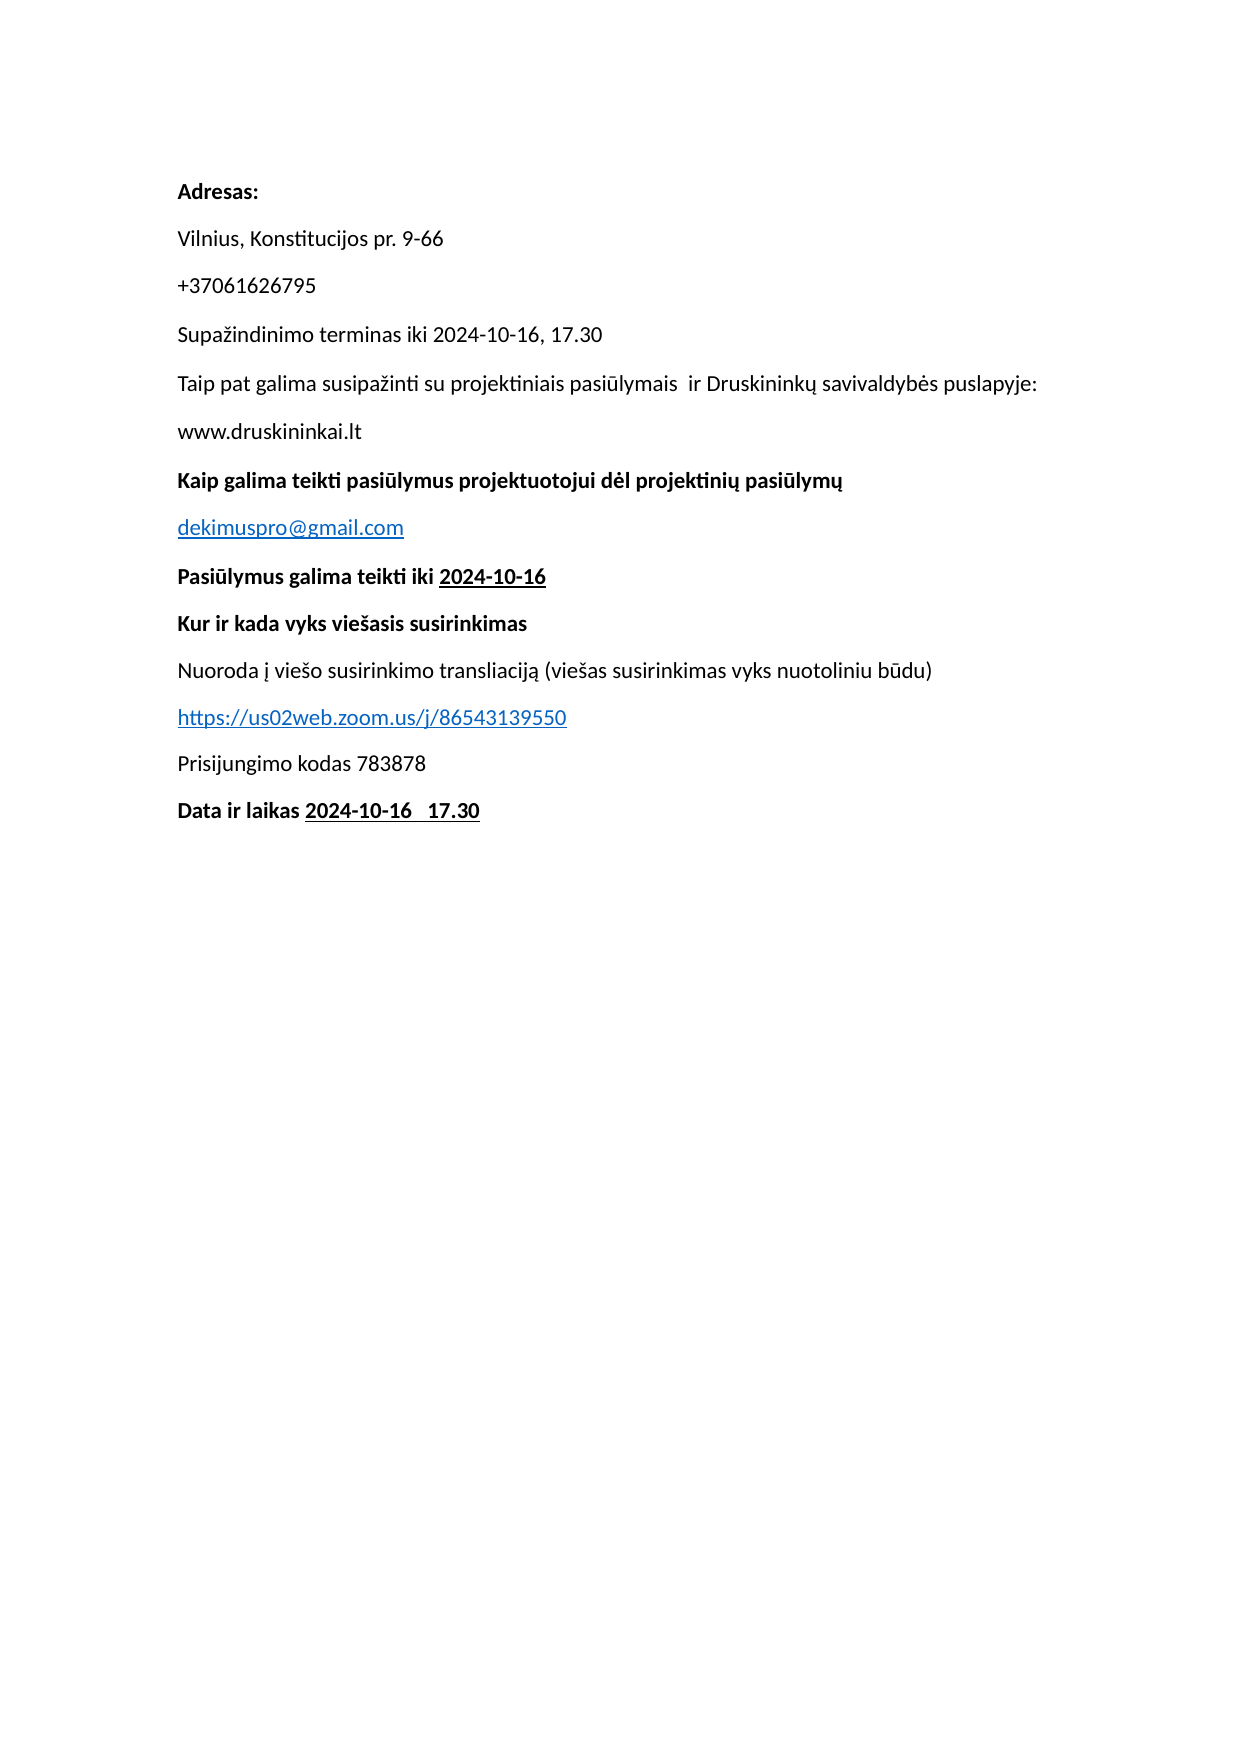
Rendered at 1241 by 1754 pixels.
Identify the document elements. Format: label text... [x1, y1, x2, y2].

text Pasiūlymus galima teikti iki 2024-10-16 [177, 562, 1181, 590]
text www.druskininkai.lt [177, 417, 1181, 446]
text +37061626795 [177, 271, 1181, 299]
text Taip pat galima susipažinti su projektiniais pasiūlymais ir Druskininkų savivaldybės puslapyje: [177, 369, 1181, 397]
text Adresas: [177, 177, 1181, 205]
text Kaip galima teikti pasiūlymus projektuotojui dėl projektinių pasiūlymų [177, 466, 1181, 494]
text Data ir laikas 2024-10-16 17.30 [177, 796, 1181, 824]
text Kur ir kada vyks viešasis susirinkimas [177, 609, 1181, 637]
text Vilnius, Konstitucijos pr. 9-66 [177, 224, 1181, 252]
text https://us02web.zoom.us/j/86543139550 [177, 703, 1181, 731]
text Supažindinimo terminas iki 2024-10-16, 17.30 [177, 320, 1181, 348]
text dekimuspro@gmail.com [177, 513, 1181, 541]
text Nuoroda į viešo susirinkimo transliaciją (viešas susirinkimas vyks nuotoliniu būdu) [177, 656, 1181, 684]
text Prisijungimo kodas 783878 [177, 749, 1181, 778]
